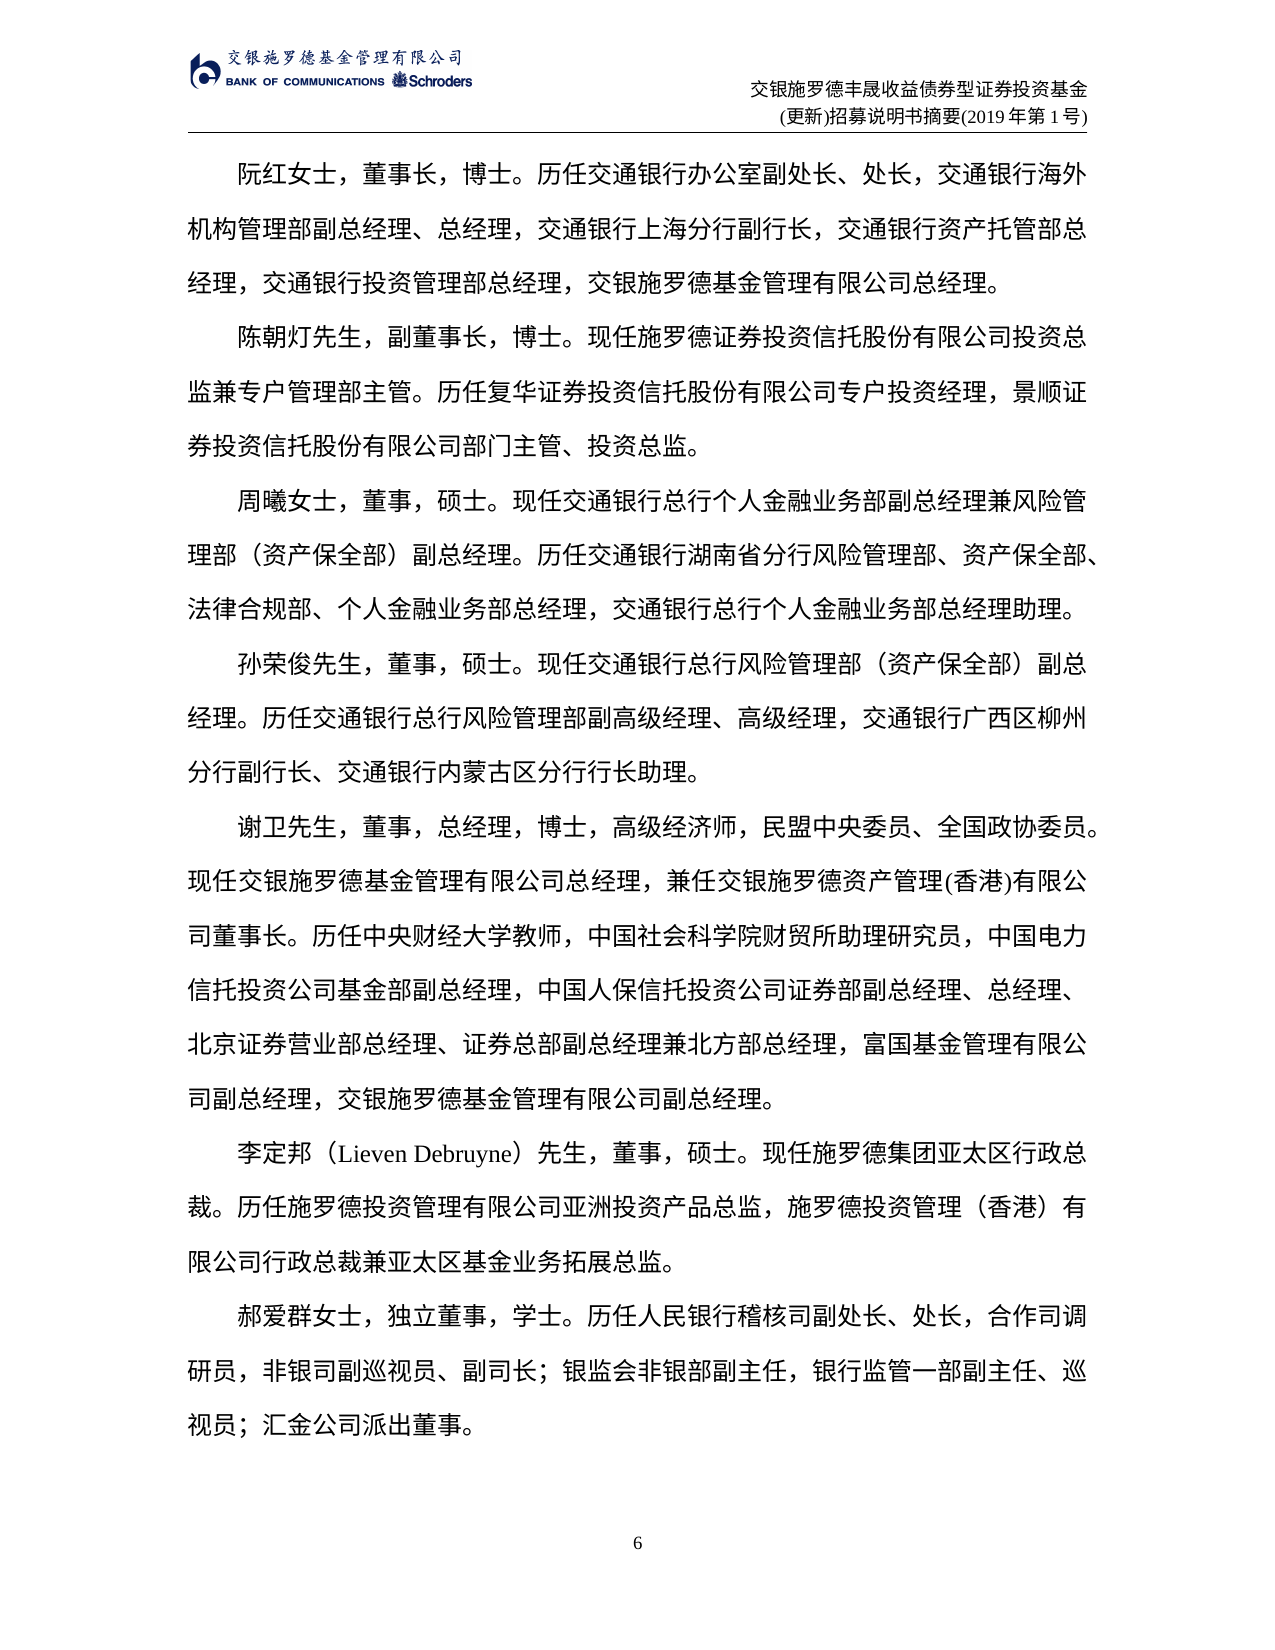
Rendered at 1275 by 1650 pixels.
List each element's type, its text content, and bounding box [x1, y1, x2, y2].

picture [190, 50, 472, 89]
text 郝爱群女士，独立董事，学士。历任人民银行稽核司副处长、处长，合作司调研员，非银司副巡视员、副司长；银监会非银部副主任，银行监管一部副主任、巡视员；汇金公司派出董事。 [187, 1297, 1087, 1442]
text 李定邦（Lieven Debruyne）先生，董事，硕士。现任施罗德集团亚太区行政总裁。历任施罗德投资管理有限公司亚洲投资产品总监，施罗德投资管理（香港）有限公司行政总裁兼亚太区基金业务拓展总监。 [187, 1133, 1087, 1278]
text 周曦女士，董事，硕士。现任交通银行总行个人金融业务部副总经理兼风险管理部（资产保全部）副总经理。历任交通银行湖南省分行风险管理部、资产保全部、法律合规部、个人金融业务部总经理，交通银行总行个人金融业务部总经理助理。 [187, 481, 1087, 626]
text 孙荣俊先生，董事，硕士。现任交通银行总行风险管理部（资产保全部）副总经理。历任交通银行总行风险管理部副高级经理、高级经理，交通银行广西区柳州分行副行长、交通银行内蒙古区分行行长助理。 [187, 644, 1087, 789]
text 陈朝灯先生，副董事长，博士。现任施罗德证券投资信托股份有限公司投资总监兼专户管理部主管。历任复华证券投资信托股份有限公司专户投资经理，景顺证券投资信托股份有限公司部门主管、投资总监。 [187, 318, 1087, 463]
text 谢卫先生，董事，总经理，博士，高级经济师，民盟中央委员、全国政协委员。现任交银施罗德基金管理有限公司总经理，兼任交银施罗德资产管理(香港)有限公司董事长。历任中央财经大学教师，中国社会科学院财贸所助理研究员，中国电力信托投资公司基金部副总经理，中国人保信托投资公司证券部副总经理、总经理、北京证券营业部总经理、证券总部副总经理兼北方部总经理，富国基金管理有限公司副总经理，交银施罗德基金管理有限公司副总经理。 [187, 807, 1087, 1115]
text 阮红女士，董事长，博士。历任交通银行办公室副处长、处长，交通银行海外机构管理部副总经理、总经理，交通银行上海分行副行长，交通银行资产托管部总经理，交通银行投资管理部总经理，交银施罗德基金管理有限公司总经理。 [187, 155, 1087, 300]
